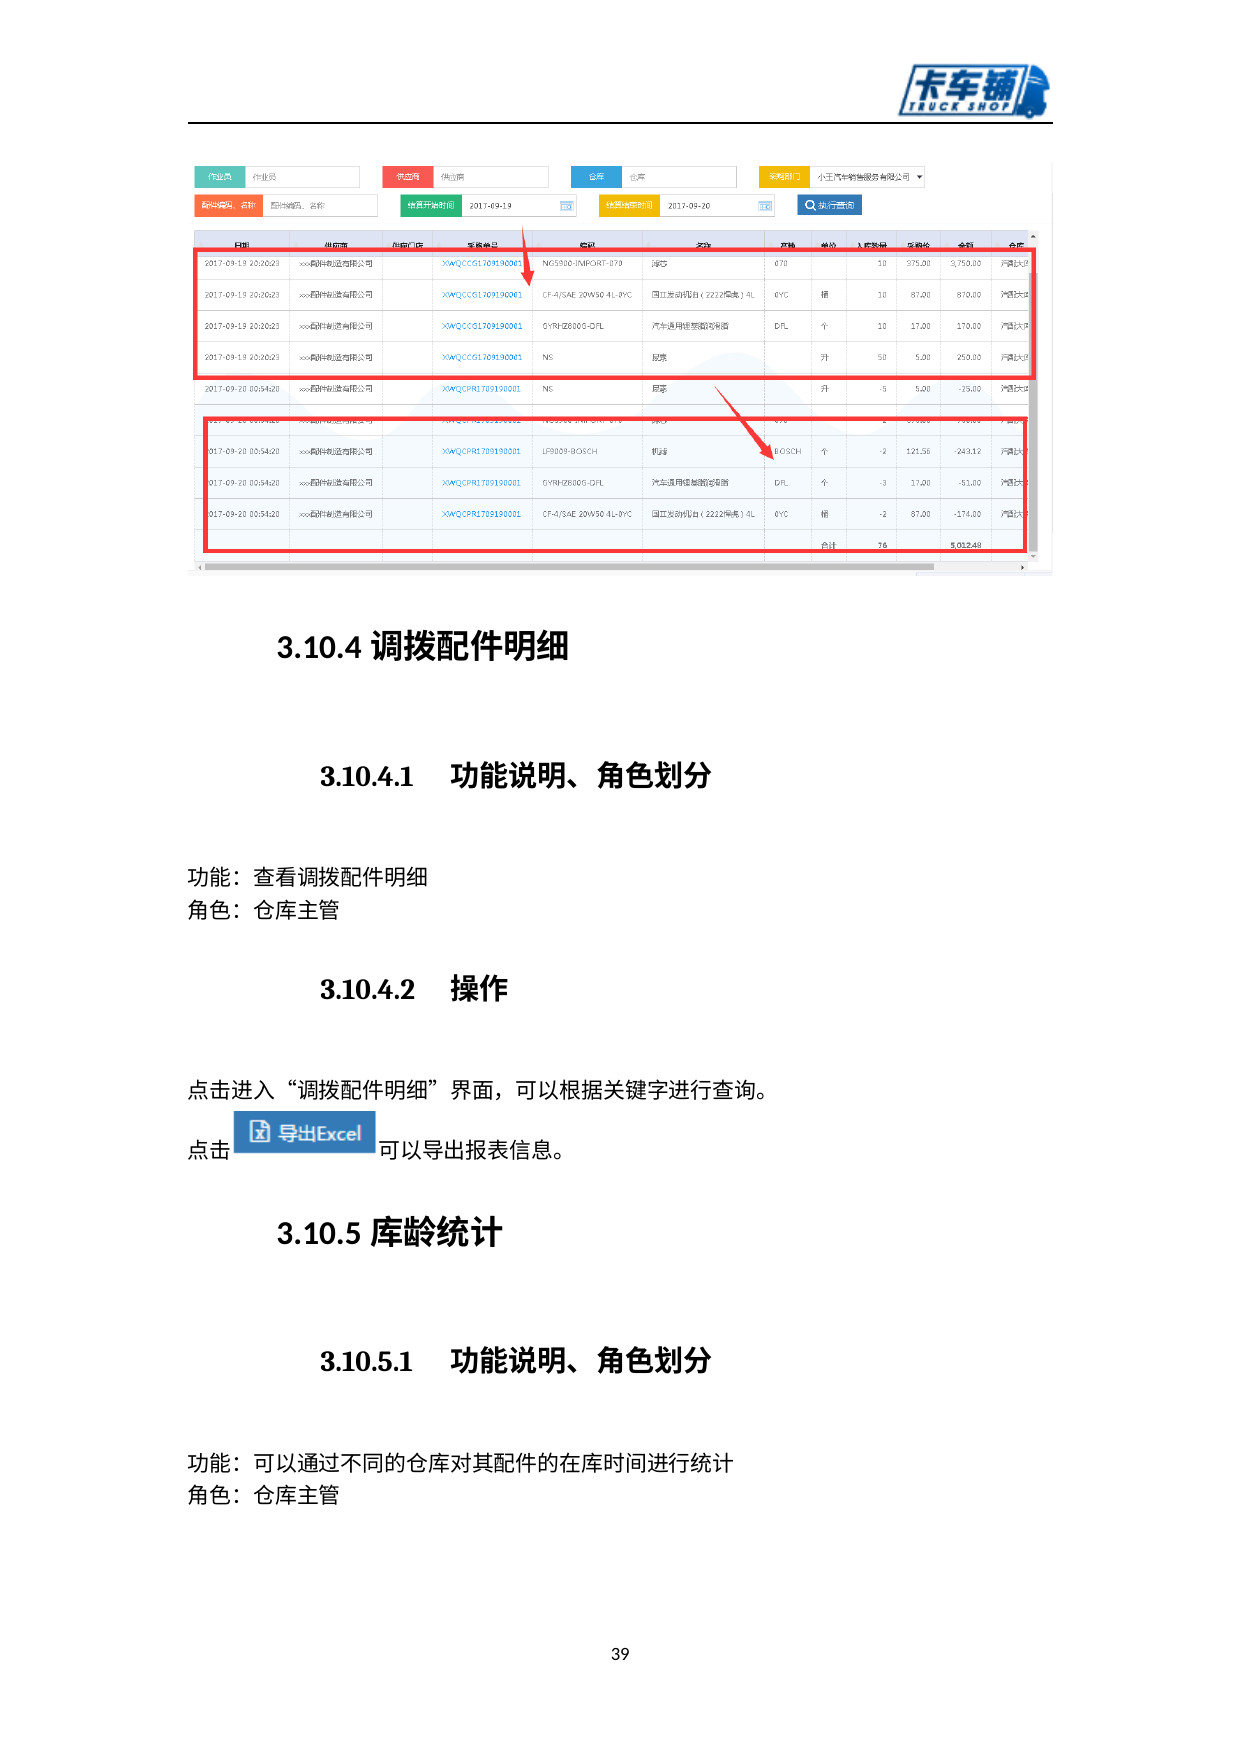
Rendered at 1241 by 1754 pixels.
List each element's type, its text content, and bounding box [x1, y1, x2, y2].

picture [187, 162, 1053, 576]
text 角色：仓库主管 [187, 892, 1053, 925]
text 功能：查看调拨配件明细 [187, 860, 1053, 892]
subtitle 调拨配件明细 [276, 612, 1053, 677]
picture [895, 59, 1053, 120]
text 功能：可以通过不同的仓库对其配件的在库时间进行统计 [187, 1445, 1053, 1478]
subtitle 操作 [320, 954, 1053, 1019]
subtitle 功能说明、角色划分 [320, 1327, 1053, 1392]
picture [231, 1111, 379, 1158]
text 点击可以导出报表信息。 [187, 1105, 1053, 1170]
subtitle 库龄统计 [276, 1197, 1053, 1262]
subtitle 功能说明、角色划分 [320, 741, 1053, 806]
text 点击进入“调拨配件明细”界面，可以根据关键字进行查询。 [187, 1073, 1053, 1105]
text 角色：仓库主管 [187, 1478, 1053, 1510]
